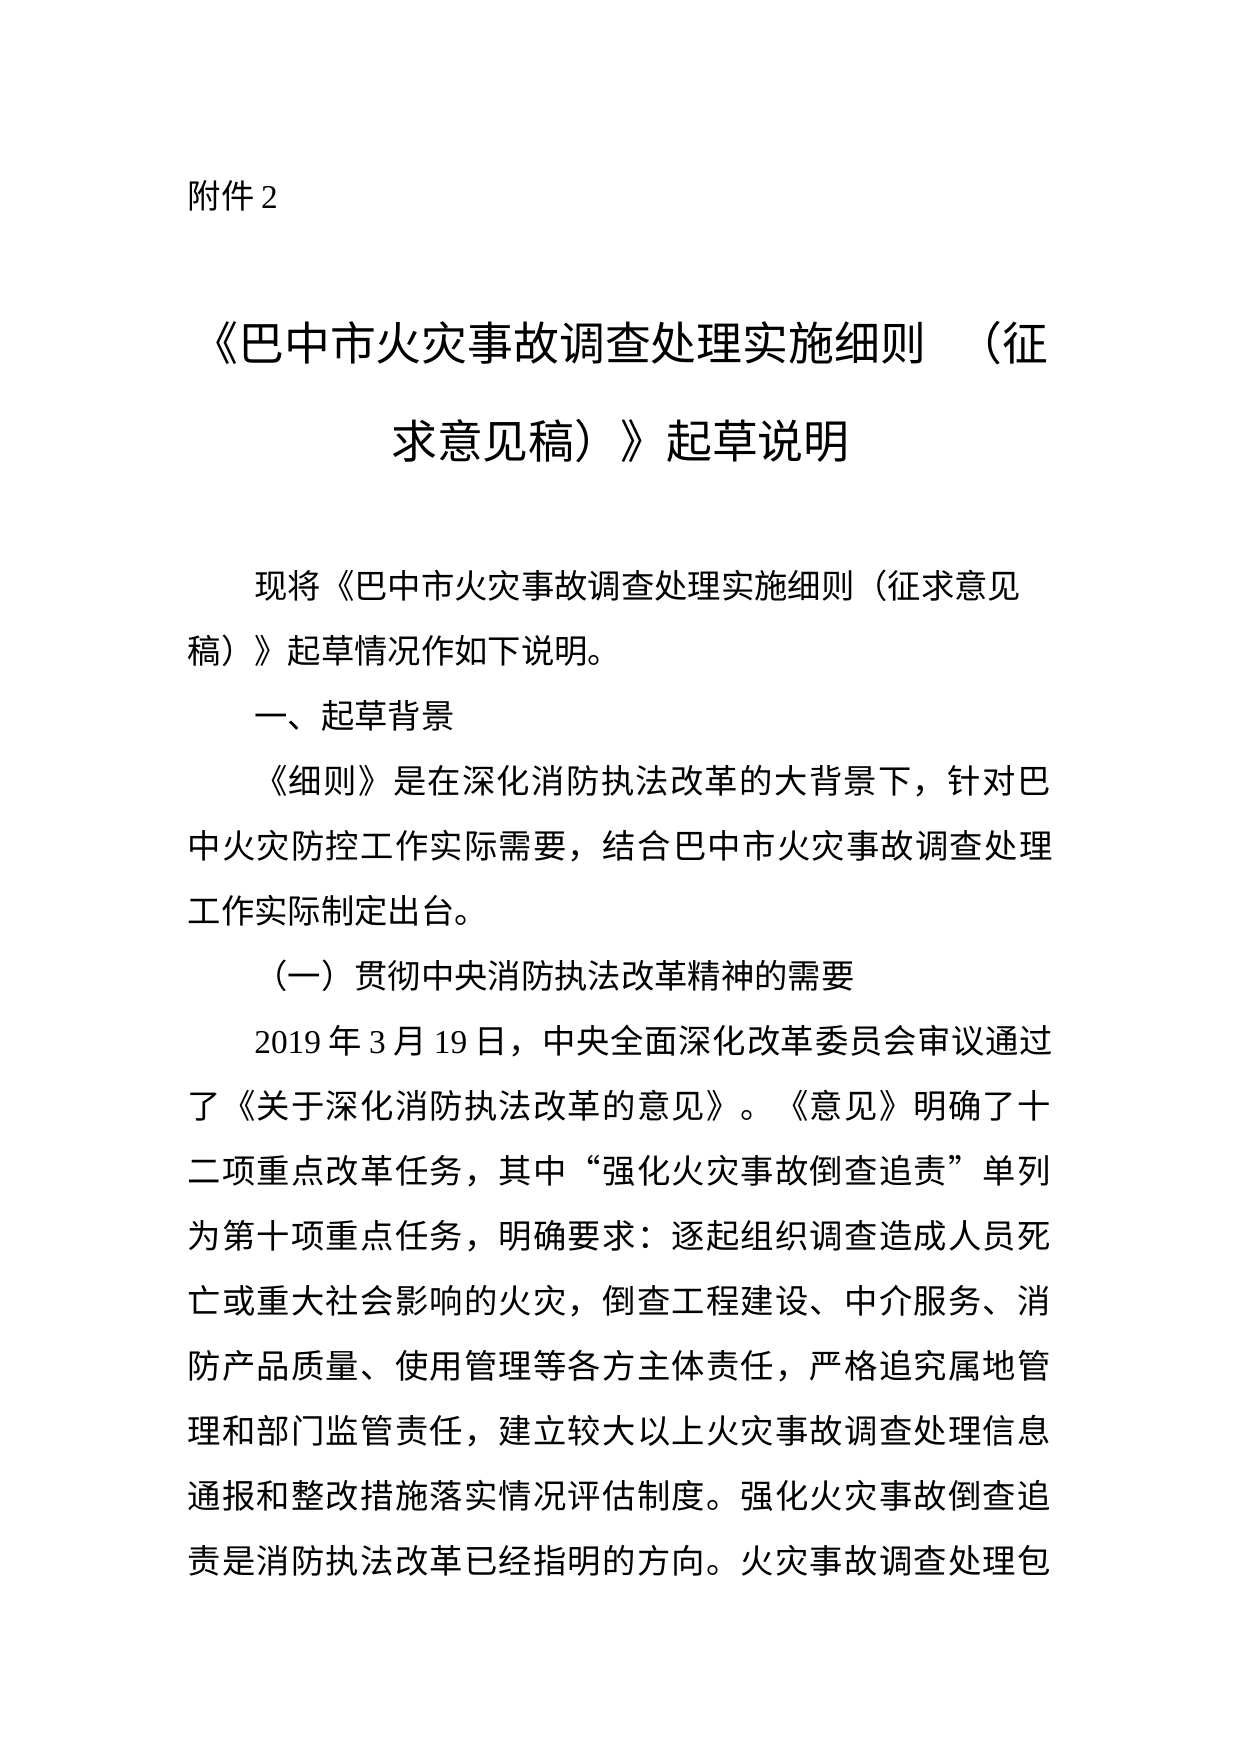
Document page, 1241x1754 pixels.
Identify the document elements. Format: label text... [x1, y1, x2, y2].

text 一、起草背景 [187, 682, 1053, 747]
text 《巴中市火灾事故调查处理实施细则 （征求意见稿）》起草说明 [187, 292, 1053, 487]
text （一）贯彻中央消防执法改革精神的需要 [187, 942, 1053, 1007]
text 现将《巴中市火灾事故调查处理实施细则（征求意见稿）》起草情况作如下说明。 [187, 552, 1053, 682]
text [187, 1007, 1053, 1592]
text 附件2 [187, 162, 1053, 227]
text 《细则》是在深化消防执法改革的大背景下，针对巴中火灾防控工作实际需要，结合巴中市火灾事故调查处理工作实际制定出台。 [187, 747, 1053, 942]
